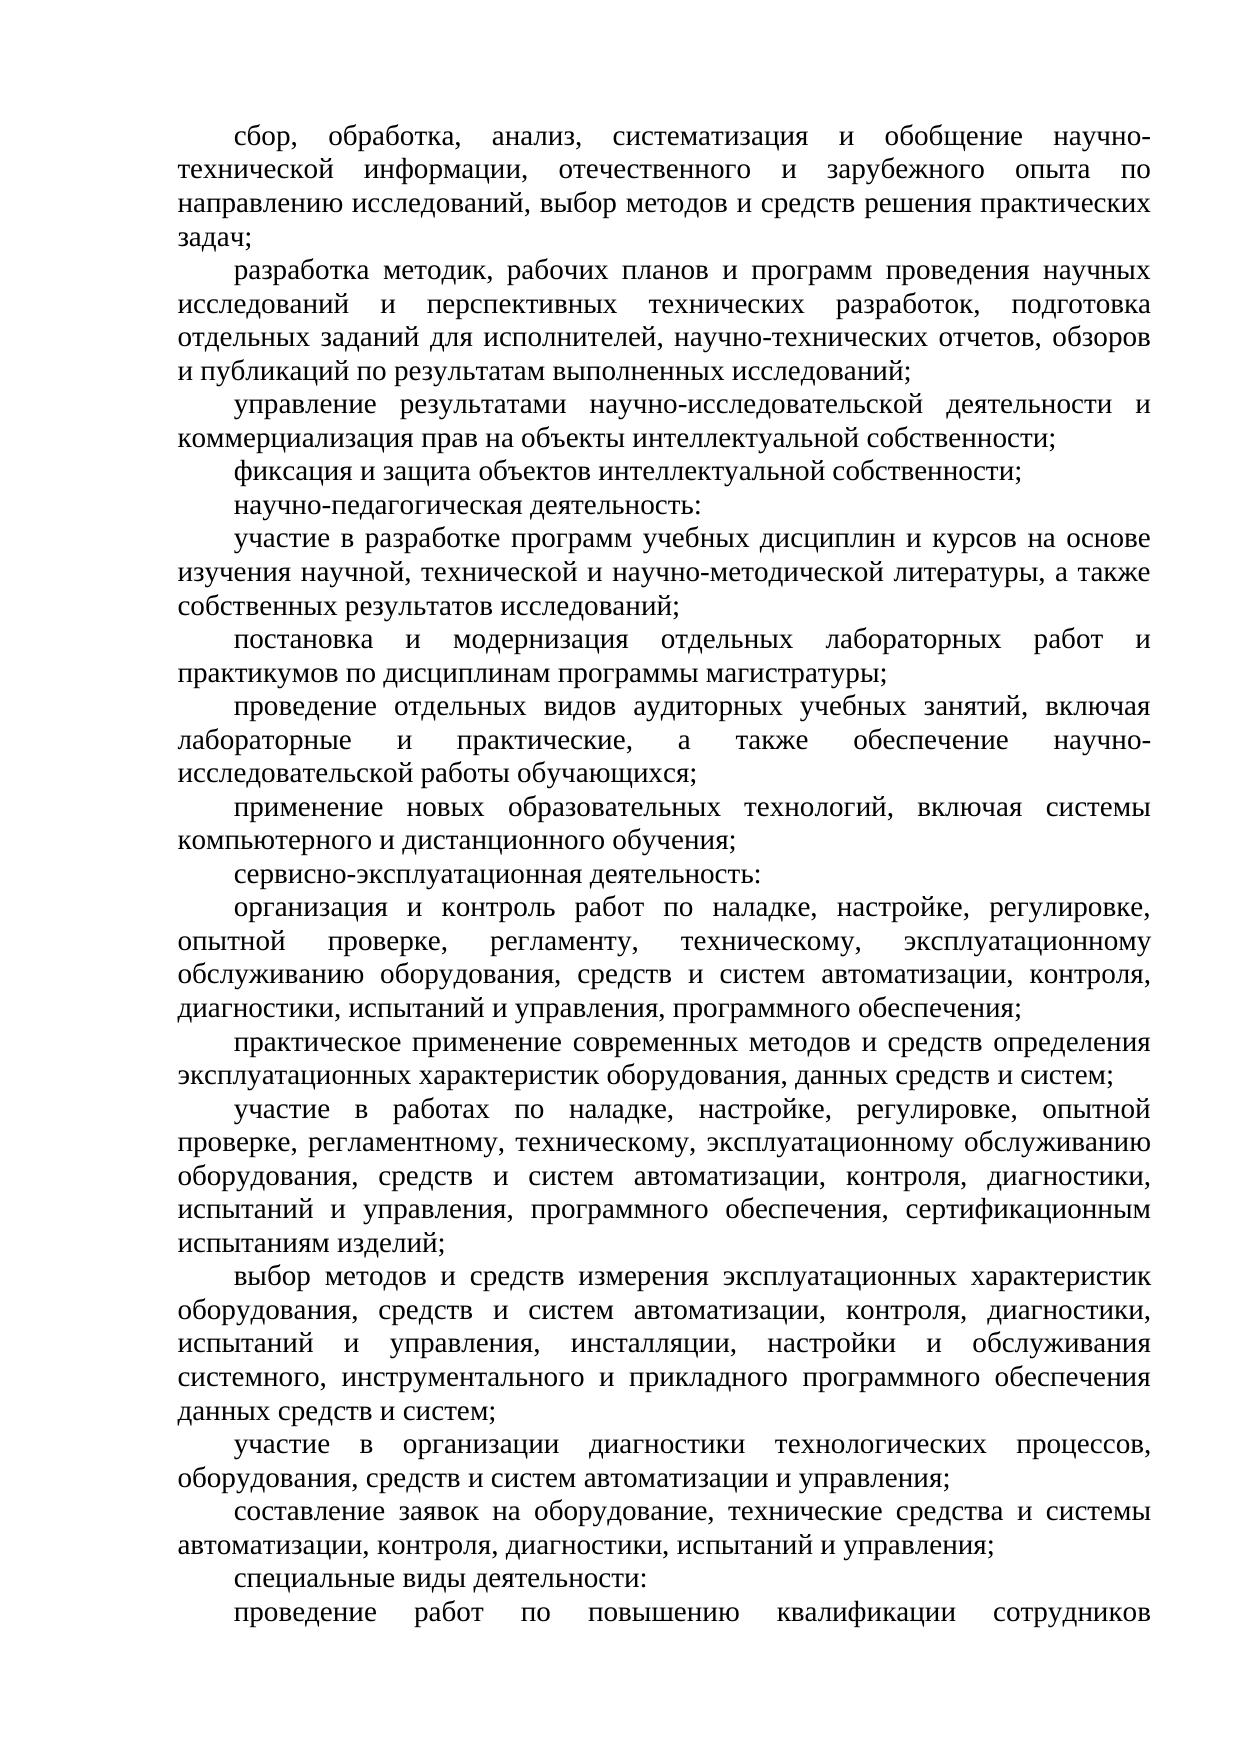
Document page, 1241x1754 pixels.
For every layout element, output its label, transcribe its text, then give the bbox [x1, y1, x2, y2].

text постановка и модернизация отдельных лабораторных работ и практикумов по дисциплинам программы магистратуры; [177, 621, 1152, 688]
text проведение отдельных видов аудиторных учебных занятий, включая лабораторные и практические, а также обеспечение научно-исследовательской работы обучающихся; [177, 688, 1152, 789]
text организация и контроль работ по наладке, настройке, регулировке, опытной проверке, регламенту, техническому, эксплуатационному обслуживанию оборудования, средств и систем автоматизации, контроля, диагностики, испытаний и управления, программного обеспечения; [177, 889, 1152, 1024]
text разработка методик, рабочих планов и программ проведения научных исследований и перспективных технических разработок, подготовка отдельных заданий для исполнителей, научно-технических отчетов, обзоров и публикаций по результатам выполненных исследований; [177, 252, 1152, 386]
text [177, 1594, 1152, 1627]
text участие в разработке программ учебных дисциплин и курсов на основе изучения научной, технической и научно-методической литературы, а также собственных результатов исследований; [177, 521, 1152, 621]
text фиксация и защита объектов интеллектуальной собственности; [177, 453, 1152, 487]
text участие в работах по наладке, настройке, регулировке, опытной проверке, регламентному, техническому, эксплуатационному обслуживанию оборудования, средств и систем автоматизации, контроля, диагностики, испытаний и управления, программного обеспечения, сертификационным испытаниям изделий; [177, 1091, 1152, 1258]
text специальные виды деятельности: [177, 1560, 1152, 1594]
text выбор методов и средств измерения эксплуатационных характеристик оборудования, средств и систем автоматизации, контроля, диагностики, испытаний и управления, инсталляции, настройки и обслуживания системного, инструментального и прикладного программного обеспечения данных средств и систем; [177, 1258, 1152, 1426]
text сбор, обработка, анализ, систематизация и обобщение научно-технической информации, отечественного и зарубежного опыта по направлению исследований, выбор методов и средств решения практических задач; [177, 118, 1152, 252]
text сервисно-эксплуатационная деятельность: [177, 856, 1152, 889]
text практическое применение современных методов и средств определения эксплуатационных характеристик оборудования, данных средств и систем; [177, 1024, 1152, 1091]
text управление результатами научно-исследовательской деятельности и коммерциализация прав на объекты интеллектуальной собственности; [177, 386, 1152, 453]
text составление заявок на оборудование, технические средства и системы автоматизации, контроля, диагностики, испытаний и управления; [177, 1493, 1152, 1560]
text применение новых образовательных технологий, включая системы компьютерного и дистанционного обучения; [177, 789, 1152, 856]
text научно-педагогическая деятельность: [177, 487, 1152, 521]
text участие в организации диагностики технологических процессов, оборудования, средств и систем автоматизации и управления; [177, 1426, 1152, 1493]
